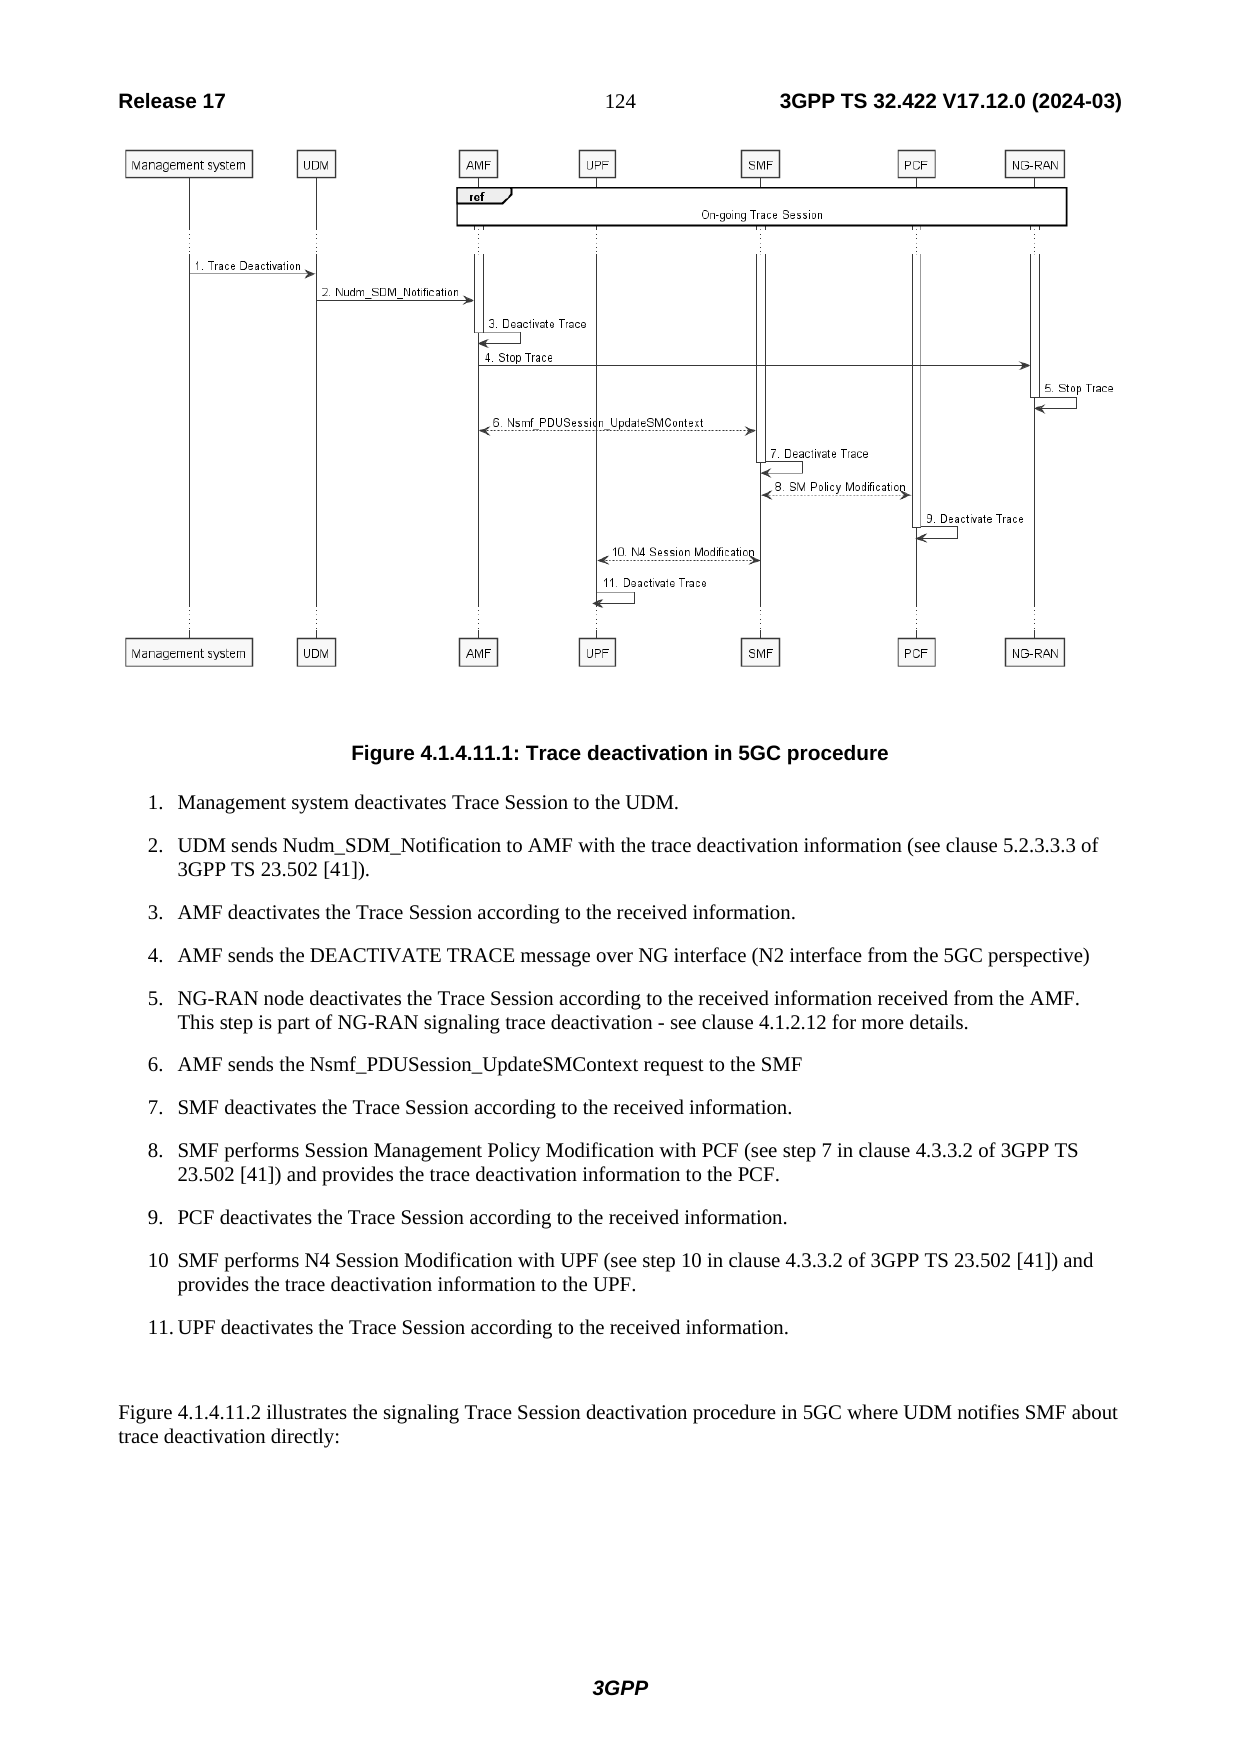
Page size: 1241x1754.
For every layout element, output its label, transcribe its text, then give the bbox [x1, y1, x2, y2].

text 5. NG-RAN node deactivates the Trace Session according to the received information received from the AMF. This step is part of NG-RAN signaling trace deactivation - see clause 4.1.2.12 for more details. [148, 986, 1122, 1034]
text Figure 4.1.4.11.2 illustrates the signaling Trace Session deactivation procedure in 5GC where UDM notifies SMF about trace deactivation directly: [118, 1400, 1122, 1448]
text 2. UDM sends Nudm_SDM_Notification to AMF with the trace deactivation information (see clause 5.2.3.3.3 of 3GPP TS 23.502 [41]). [148, 833, 1122, 881]
text 6. AMF sends the Nsmf_PDUSession_UpdateSMContext request to the SMF [148, 1052, 1122, 1076]
text Figure 4.1.4.11.1: Trace deactivation in 5GC procedure [118, 741, 1122, 765]
picture [118, 147, 1123, 674]
text 3. AMF deactivates the Trace Session according to the received information. [148, 900, 1122, 924]
text 9. PCF deactivates the Trace Session according to the received information. [148, 1205, 1122, 1229]
text 8. SMF performs Session Management Policy Modification with PCF (see step 7 in clause 4.3.3.2 of 3GPP TS 23.502 [41]) and provides the trace deactivation information to the PCF. [148, 1138, 1122, 1186]
text 4. AMF sends the DEACTIVATE TRACE message over NG interface (N2 interface from the 5GC perspective) [148, 943, 1122, 967]
text 1. Management system deactivates Trace Session to the UDM. [148, 790, 1122, 814]
text 11. UPF deactivates the Trace Session according to the received information. [148, 1314, 1122, 1339]
text 7. SMF deactivates the Trace Session according to the received information. [148, 1095, 1122, 1119]
text 10 SMF performs N4 Session Modification with UPF (see step 10 in clause 4.3.3.2 of 3GPP TS 23.502 [41]) and provides the trace deactivation information to the UPF. [148, 1248, 1122, 1296]
